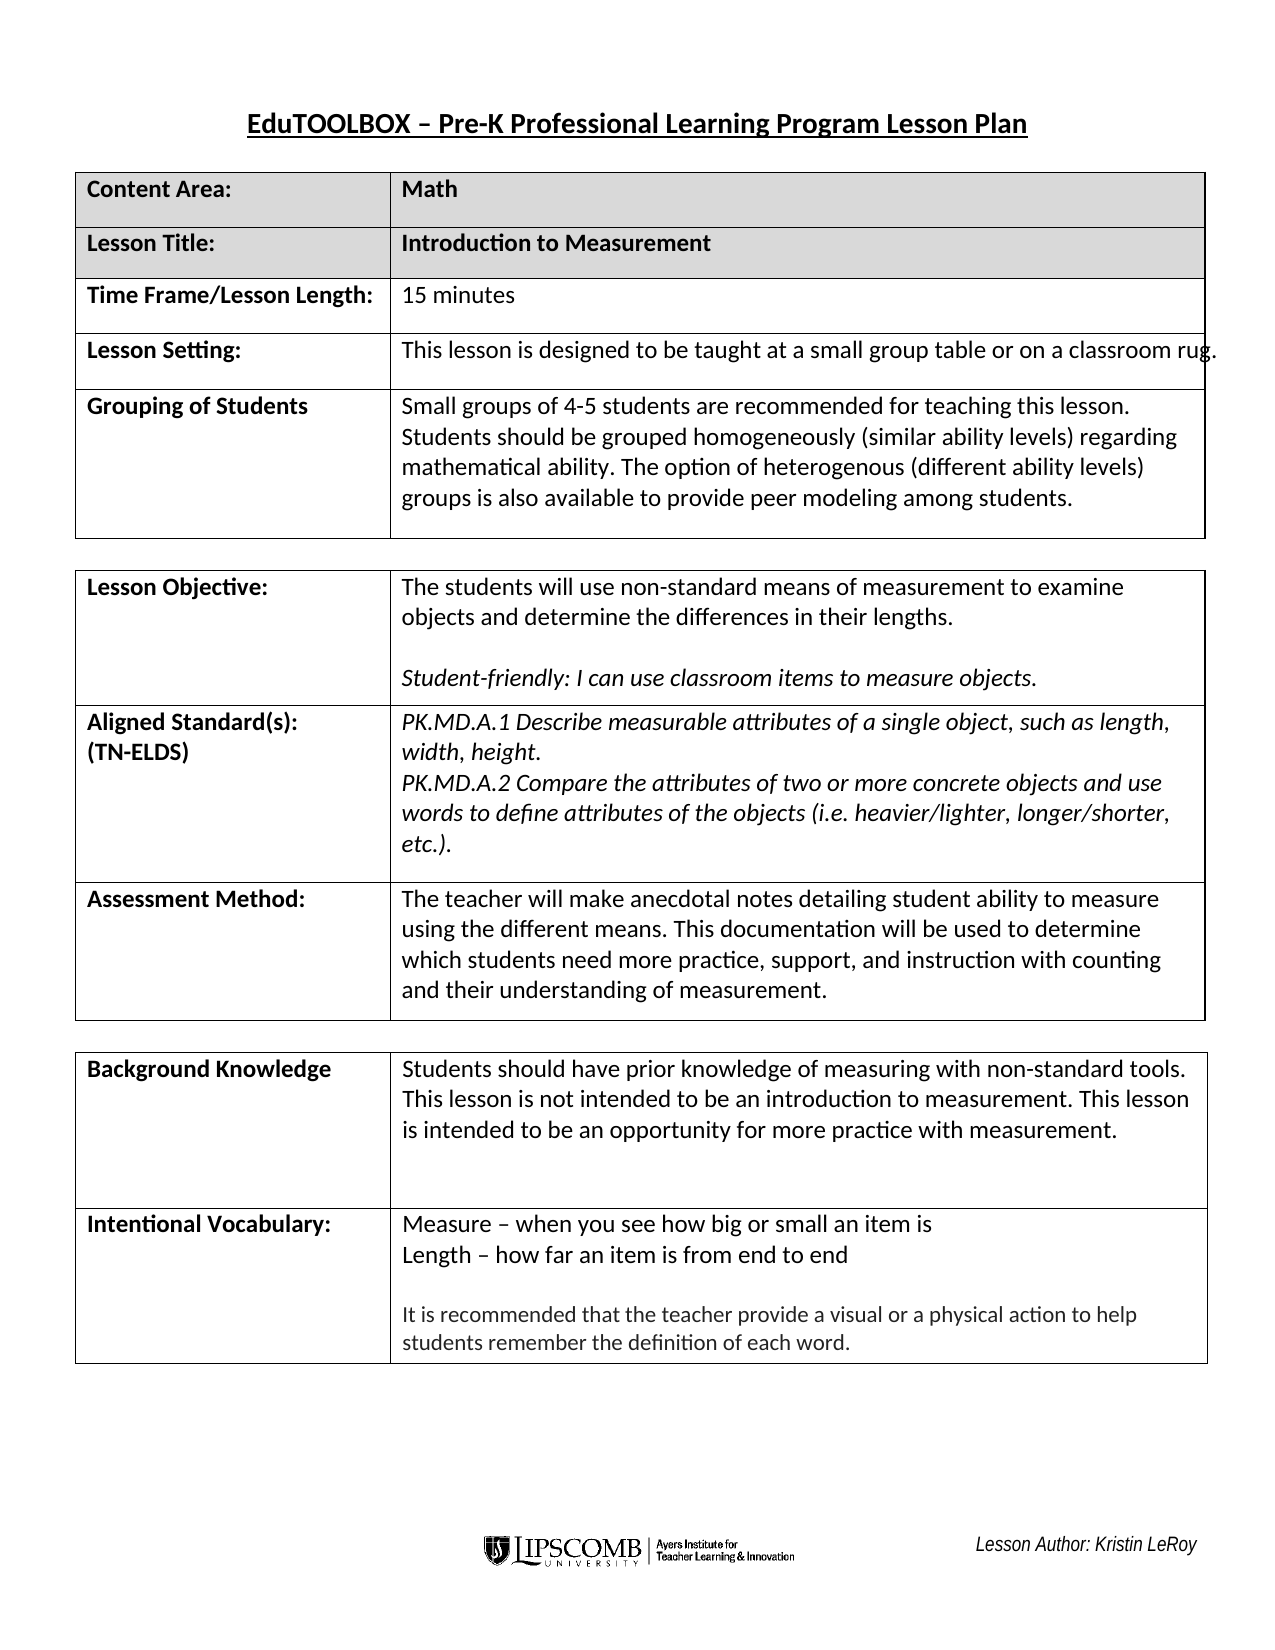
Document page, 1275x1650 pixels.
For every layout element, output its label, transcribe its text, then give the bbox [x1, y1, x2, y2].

table_header Content Area: [76, 173, 390, 227]
table_cell Time Frame/Lesson Length: [76, 279, 390, 333]
table_cell Grouping of Students [76, 390, 390, 538]
table_cell Measure – when you see how big or small an item is Length – how far an item is from end to end It is recommended that the teacher provide a visual or a physical action to help students remember the definition of each word. [391, 1209, 1207, 1363]
table_header The students will use non-standard means of measurement to examine objects and determine the differences in their lengths. Student-friendly: I can use classroom items to measure objects. [391, 571, 1204, 704]
table_cell Introduction to Measurement [391, 228, 1204, 278]
table_header Math [391, 173, 1204, 227]
table_cell Assessment Method: [76, 883, 390, 1020]
table_cell The teacher will make anecdotal notes detailing student ability to measure using the different means. This documentation will be used to determine which students need more practice, support, and instruction with counting and their understanding of measurement. [391, 883, 1204, 1020]
table_cell Intentional Vocabulary: [76, 1209, 390, 1363]
table_cell Lesson Title: [76, 228, 390, 278]
table_cell 15 minutes [391, 279, 1204, 333]
table_cell Aligned Standard(s): (TN-ELDS) [76, 706, 390, 882]
table_cell This lesson is designed to be taught at a small group table or on a classroom rug. [391, 334, 1204, 389]
table_cell PK.MD.A.1 Describe measurable attributes of a single object, such as length, width, height. PK.MD.A.2 Compare the attributes of two or more concrete objects and use words to define attributes of the objects (i.e. heavier/lighter, longer/shorter, etc.). [391, 706, 1204, 882]
table_header Lesson Objective: [76, 571, 390, 704]
table_cell Lesson Setting: [76, 334, 390, 389]
table_header Students should have prior knowledge of measuring with non-standard tools. This lesson is not intended to be an introduction to measurement. This lesson is intended to be an opportunity for more practice with measurement. [391, 1053, 1207, 1207]
table_header Background Knowledge [76, 1053, 390, 1207]
table_cell Small groups of 4-5 students are recommended for teaching this lesson. Students should be grouped homogeneously (similar ability levels) regarding mathematical ability. The option of heterogenous (different ability levels) groups is also available to provide peer modeling among students. [391, 390, 1204, 538]
text EduTOOLBOX – Pre-K Professional Learning Program Lesson Plan [75, 106, 1200, 141]
